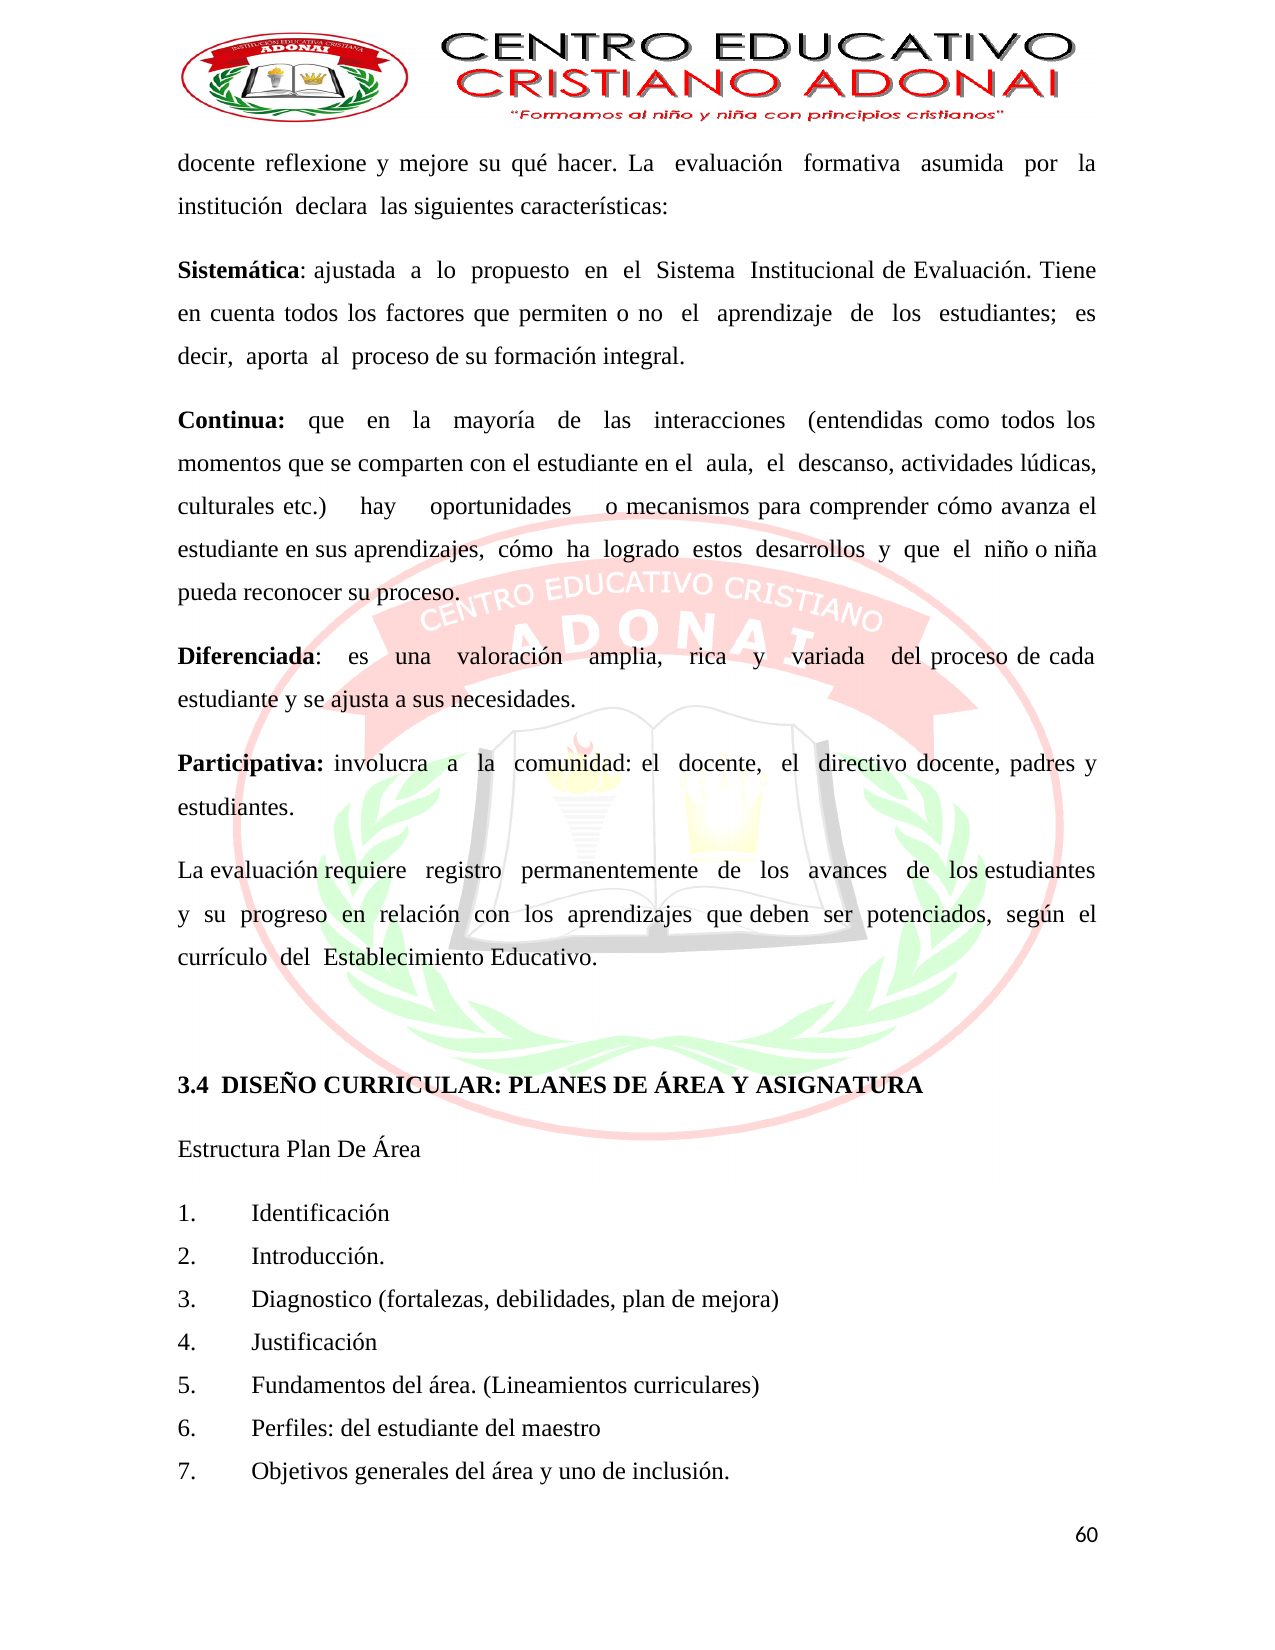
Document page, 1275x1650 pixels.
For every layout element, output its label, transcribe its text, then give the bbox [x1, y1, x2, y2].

text Diferenciada: es una valoración amplia, rica y variada del proceso de cada estudiante y se ajusta a sus necesidades. [177, 641, 1098, 713]
text Sistemática: ajustada a lo propuesto en el Sistema Institucional de Evaluación. Tiene en cuenta todos los factores que permiten o no el aprendizaje de los estudiantes; es decir, aporta al proceso de su formación integral. [177, 255, 1098, 370]
text 6. Perfiles: del estudiante del maestro [177, 1413, 1098, 1442]
text 3. Diagnostico (fortalezas, debilidades, plan de mejora) [177, 1284, 1098, 1313]
text 1. Identificación [177, 1198, 1098, 1226]
text Participativa: involucra a la comunidad: el docente, el directivo docente, padres y estudiantes. [177, 748, 1098, 820]
text 2. Introducción. [177, 1241, 1098, 1269]
text 3.4 DISEÑO CURRICULAR: PLANES DE ÁREA Y ASIGNATURA [177, 1070, 1098, 1098]
text La evaluación requiere registro permanentemente de los avances de los estudiantes y su progreso en relación con los aprendizajes que deben ser potenciados, según el currículo del Establecimiento Educativo. [177, 856, 1098, 971]
text 7. Objetivos generales del área y uno de inclusión. [177, 1456, 1098, 1485]
text 4. Justificación [177, 1327, 1098, 1356]
text 5. Fundamentos del área. (Lineamientos curriculares) [177, 1370, 1098, 1399]
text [177, 148, 1098, 219]
text Estructura Plan De Área [177, 1134, 1098, 1162]
text Continua: que en la mayoría de las interacciones (entendidas como todos los momentos que se comparten con el estudiante en el aula, el descanso, actividades lúdicas, culturales etc.) hay oportunidades o mecanismos para comprender cómo avanza el estudiante en sus aprendizajes, cómo ha logrado estos desarrollos y que el niño o niña pueda reconocer su proceso. [177, 405, 1098, 606]
picture [178, 29, 1097, 127]
